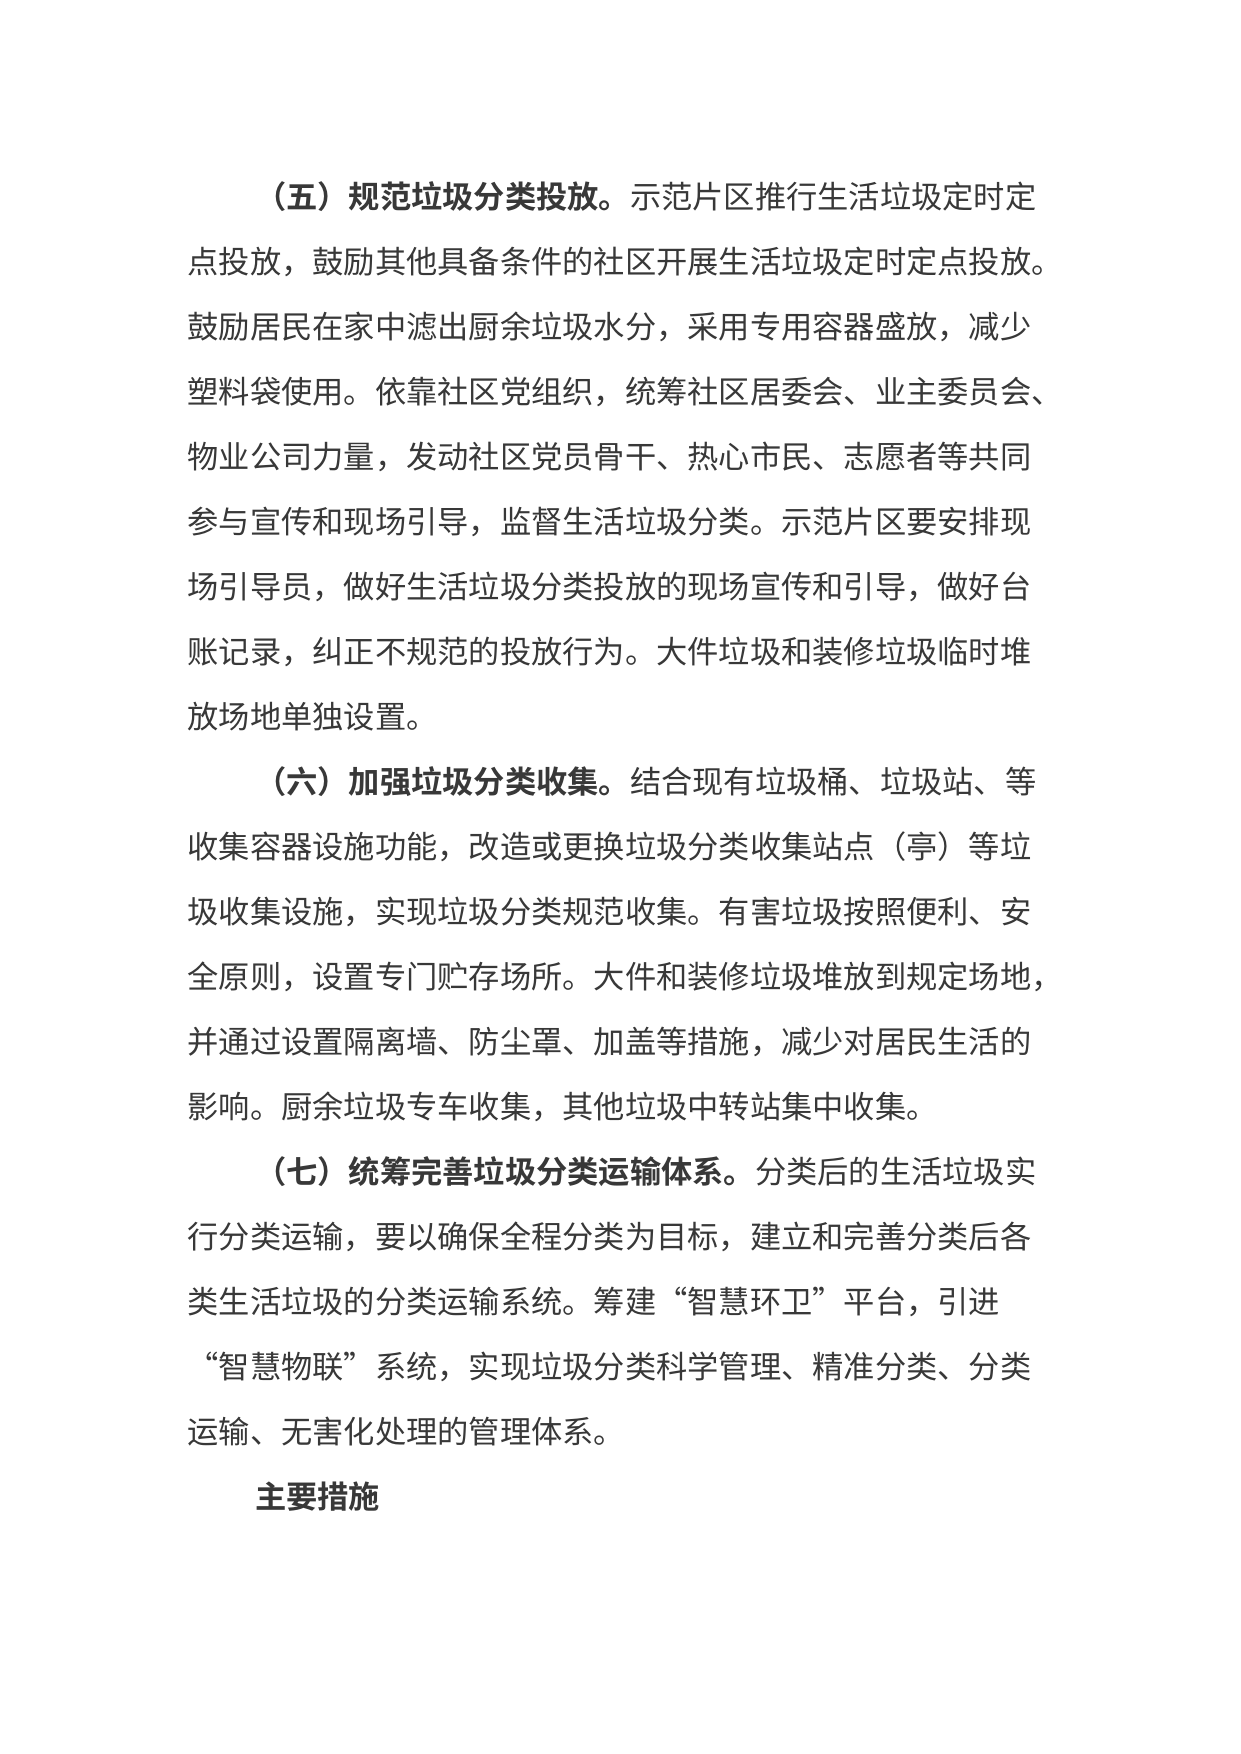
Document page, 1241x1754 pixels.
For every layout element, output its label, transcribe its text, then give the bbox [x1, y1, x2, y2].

text （六）加强垃圾分类收集。结合现有垃圾桶、垃圾站、等收集容器设施功能，改造或更换垃圾分类收集站点（亭）等垃圾收集设施，实现垃圾分类规范收集。有害垃圾按照便利、安全原则，设置专门贮存场所。大件和装修垃圾堆放到规定场地，并通过设置隔离墙、防尘罩、加盖等措施，减少对居民生活的影响。厨余垃圾专车收集，其他垃圾中转站集中收集。 [187, 747, 1053, 1137]
text （七）统筹完善垃圾分类运输体系。分类后的生活垃圾实行分类运输，要以确保全程分类为目标，建立和完善分类后各类生活垃圾的分类运输系统。筹建“智慧环卫”平台，引进“智慧物联”系统，实现垃圾分类科学管理、精准分类、分类运输、无害化处理的管理体系。 [187, 1137, 1053, 1462]
text 主要措施 [187, 1462, 1053, 1527]
text （五）规范垃圾分类投放。示范片区推行生活垃圾定时定点投放，鼓励其他具备条件的社区开展生活垃圾定时定点投放。鼓励居民在家中滤出厨余垃圾水分，采用专用容器盛放，减少塑料袋使用。依靠社区党组织，统筹社区居委会、业主委员会、物业公司力量，发动社区党员骨干、热心市民、志愿者等共同参与宣传和现场引导，监督生活垃圾分类。示范片区要安排现场引导员，做好生活垃圾分类投放的现场宣传和引导，做好台账记录，纠正不规范的投放行为。大件垃圾和装修垃圾临时堆放场地单独设置。 [187, 162, 1053, 747]
